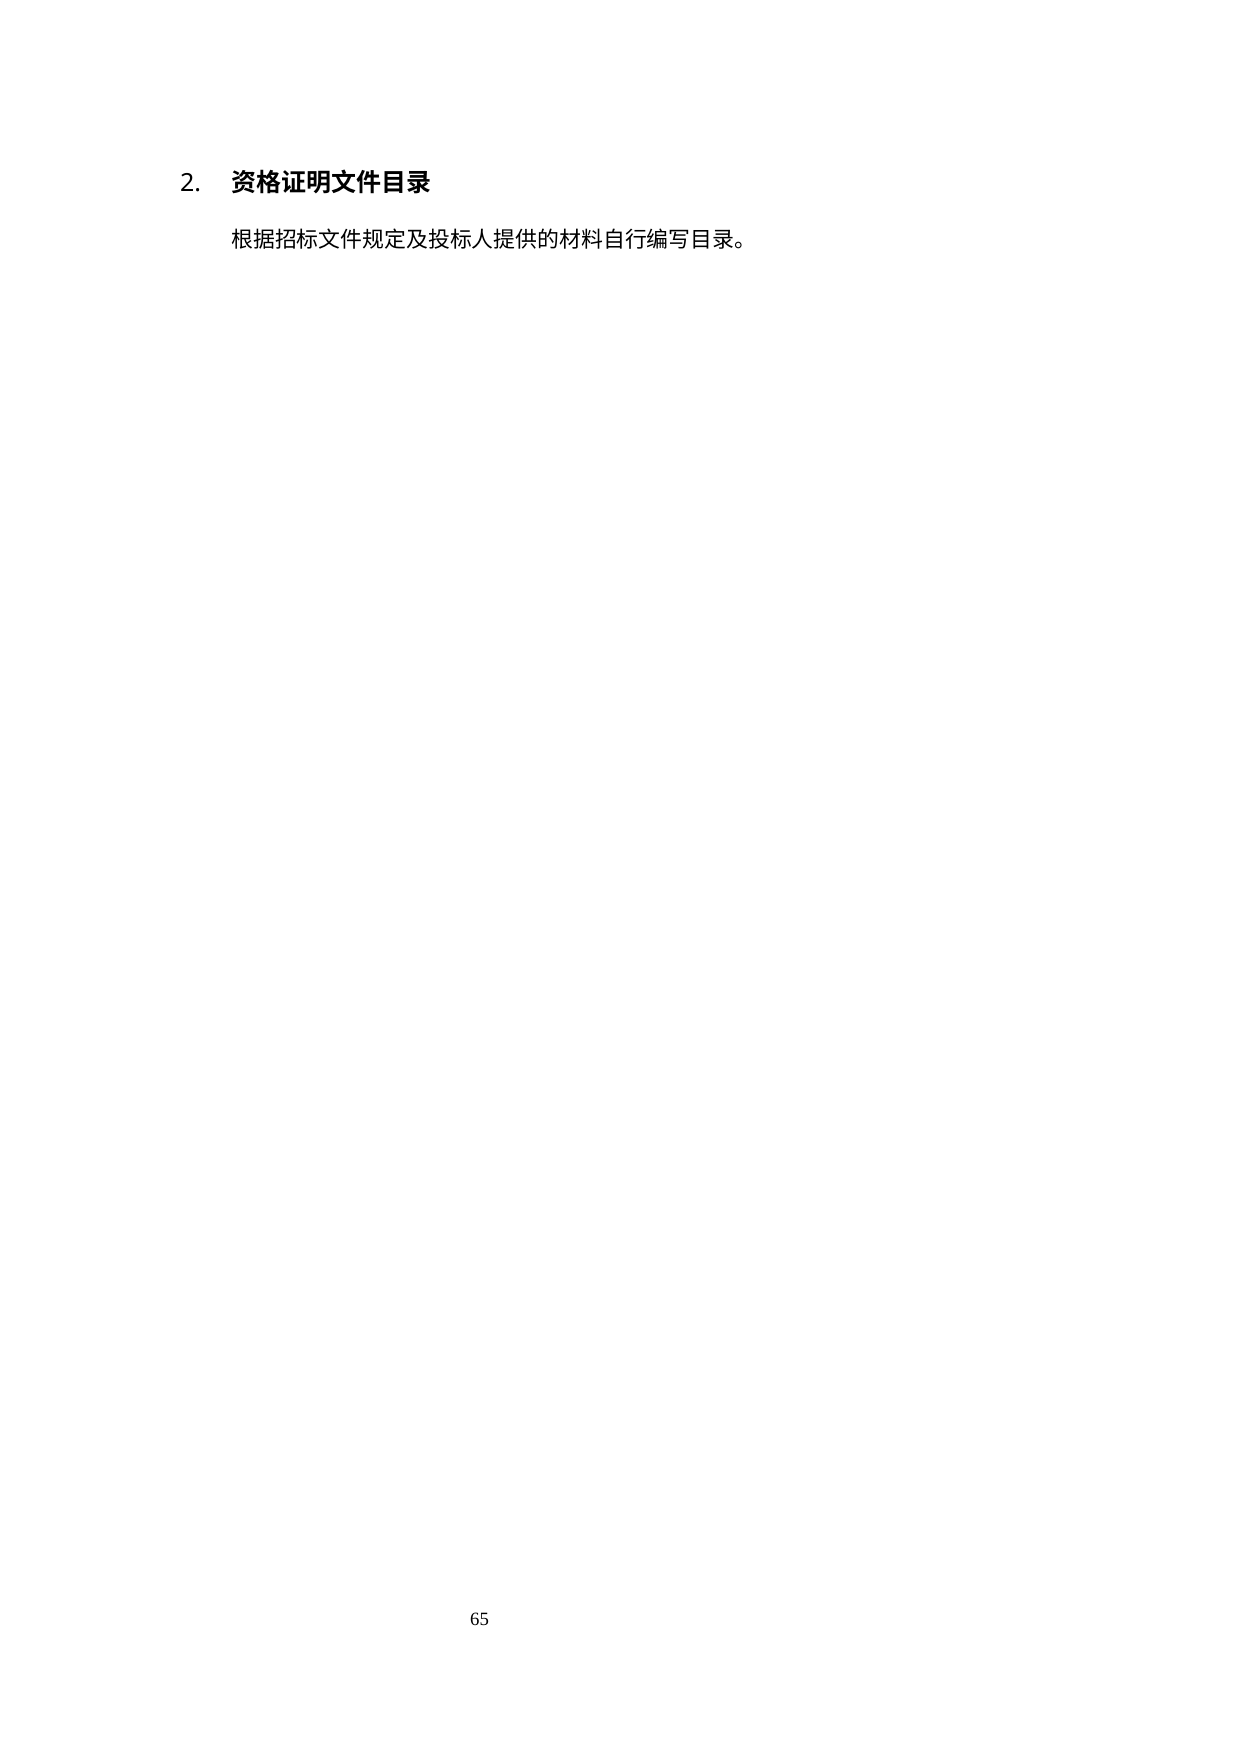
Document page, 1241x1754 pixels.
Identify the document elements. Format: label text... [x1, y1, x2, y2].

text 根据招标文件规定及投标人提供的材料自行编写目录。 [187, 222, 1053, 254]
list 资格证明文件目录 [180, 162, 1053, 199]
